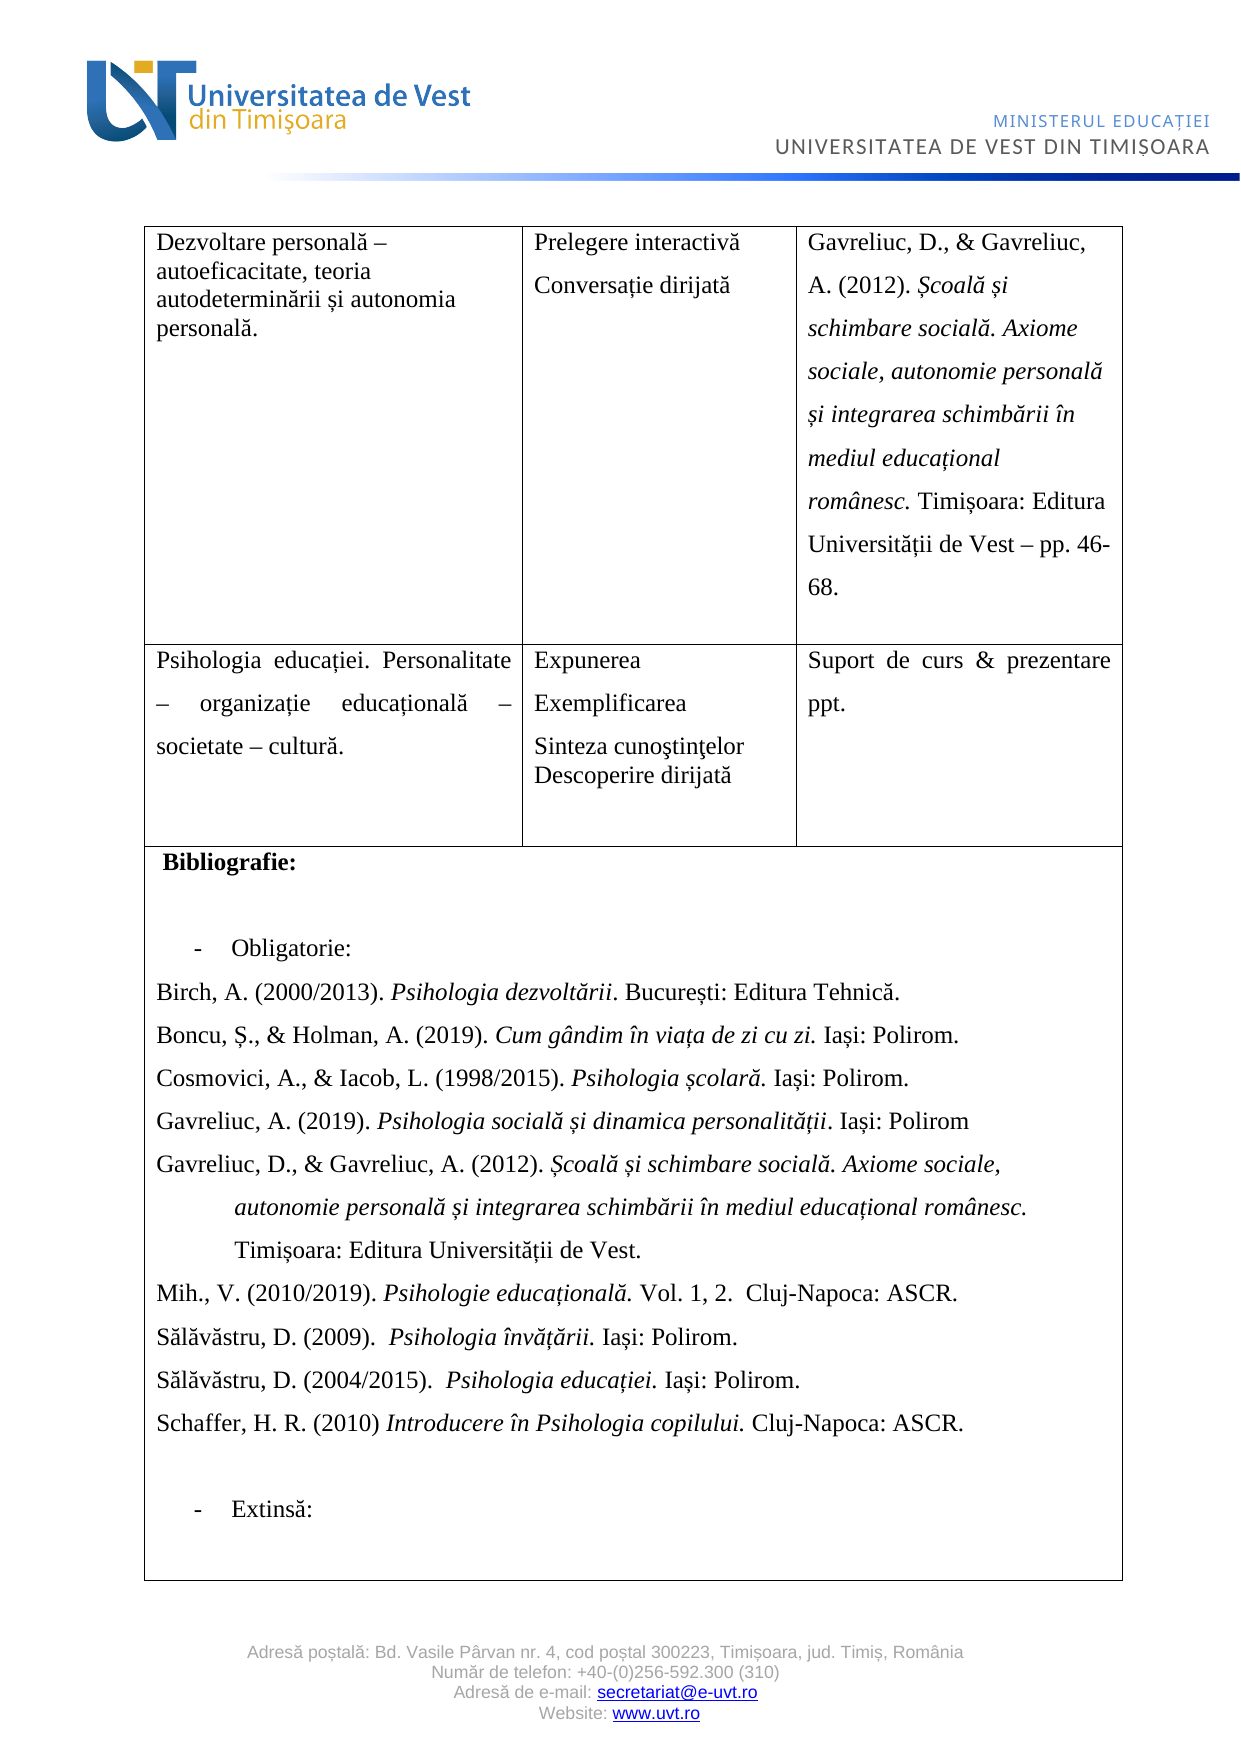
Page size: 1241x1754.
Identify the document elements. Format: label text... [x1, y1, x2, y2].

table_cell Gavreliuc, D., & Gavreliuc, A. (2012). Școală și schimbare socială. Axiome sociale, autonomie personală și integrarea schimbării în mediul educațional românesc. Timișoara: Editura Universității de Vest – pp. 46-68. [797, 227, 1122, 644]
picture [75, 30, 482, 171]
table_cell Expunerea Exemplificarea Sinteza cunoştinţelor Descoperire dirijată [523, 645, 796, 846]
table_cell Psihologia educației. Personalitate – organizație educațională – societate – cultură. [145, 645, 522, 846]
table_cell Prelegere interactivă Conversație dirijată [523, 227, 796, 644]
picture [266, 173, 1240, 181]
table_cell Dezvoltare personală – autoeficacitate, teoria autodeterminării și autonomia personală. [145, 227, 522, 644]
table_cell Suport de curs & prezentare ppt. [797, 645, 1122, 846]
